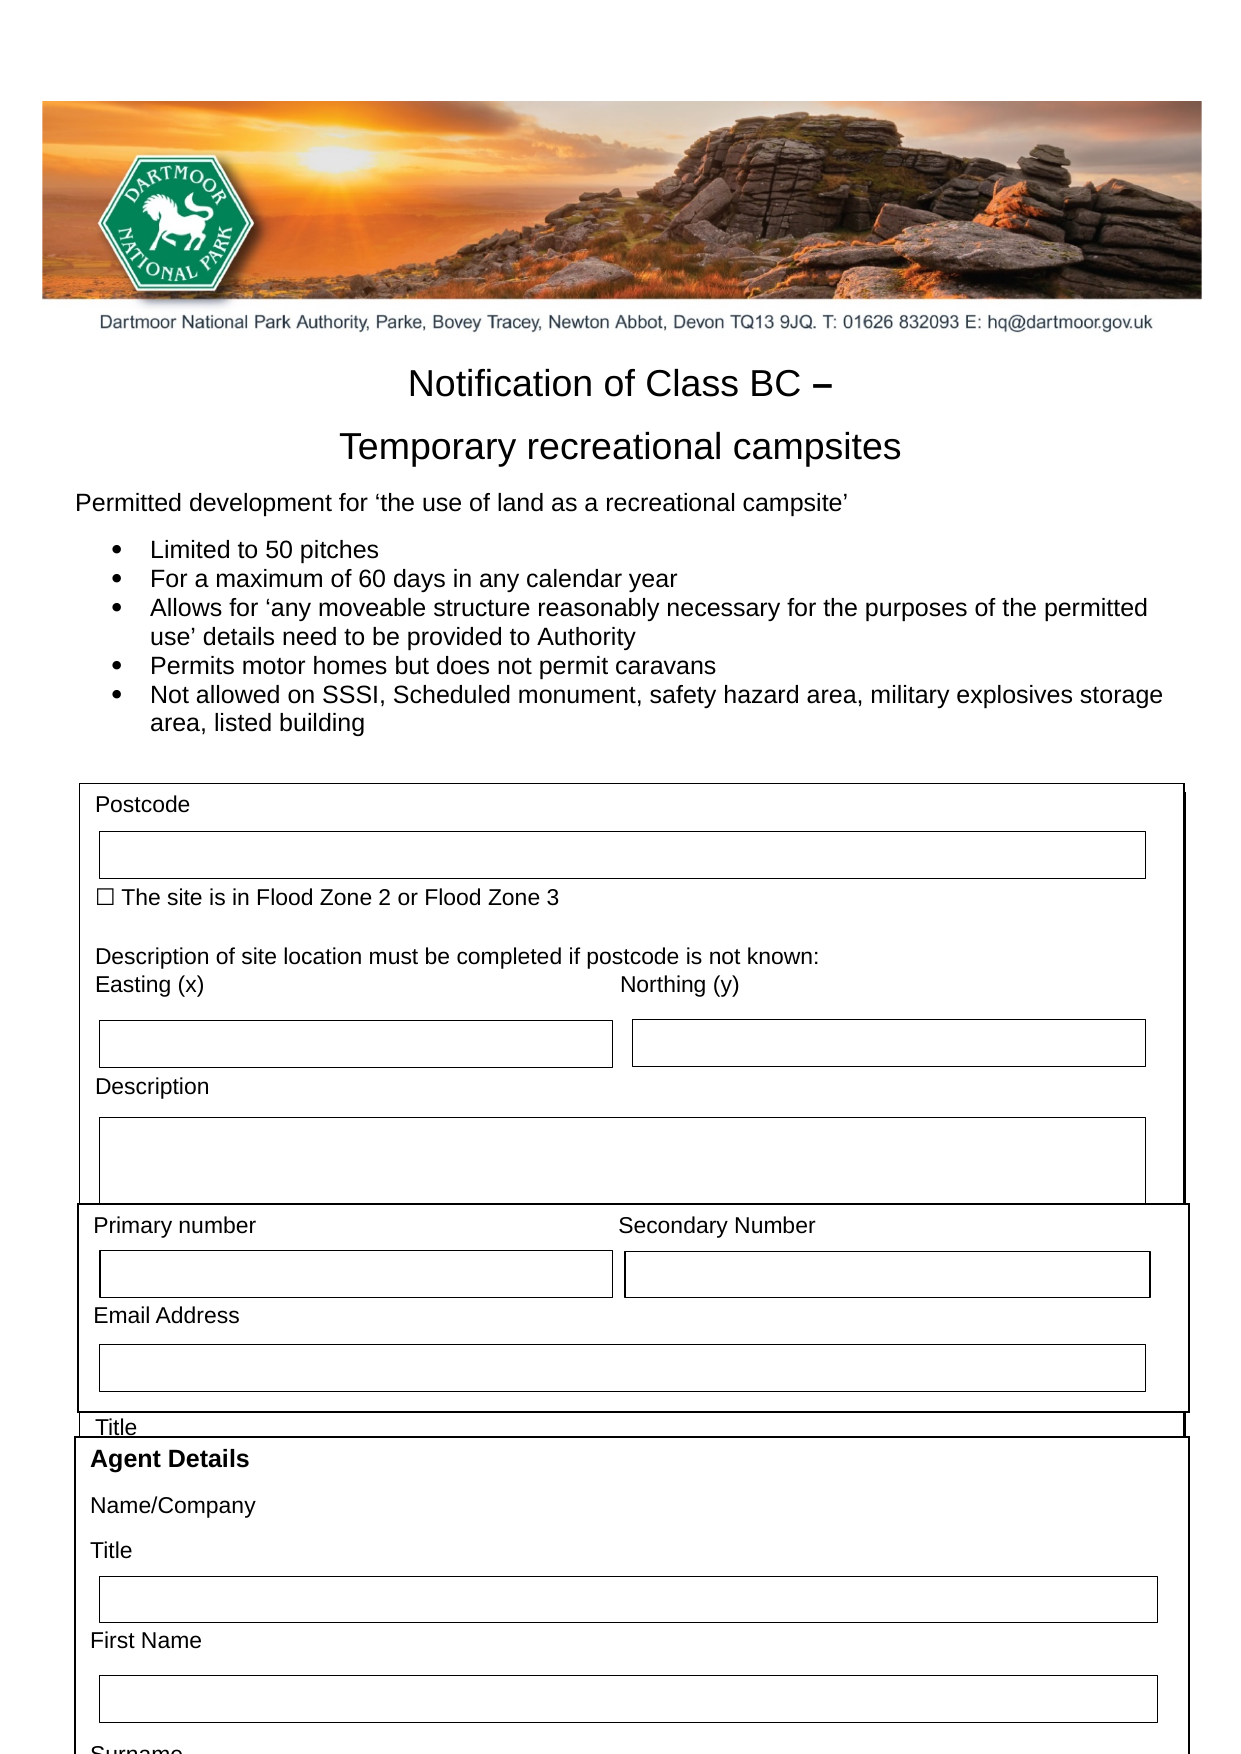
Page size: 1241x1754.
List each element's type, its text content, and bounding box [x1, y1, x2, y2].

text Permitted development for ‘the use of land as a recreational campsite’ [75, 488, 1165, 516]
list Limited to 50 pitches [112, 535, 1165, 564]
text Temporary recreational campsites [75, 424, 1165, 468]
list For a maximum of 60 days in any calendar year [112, 564, 1165, 593]
list Permits motor homes but does not permit caravans [112, 651, 1165, 679]
text Notification of Class BC – [75, 361, 1165, 404]
list Not allowed on SSSI, Scheduled monument, safety hazard area, military explosives storage area, listed building [112, 679, 1165, 737]
picture [42, 101, 1202, 339]
list Allows for ‘any moveable structure reasonably necessary for the purposes of the permitted use’ details need to be provided to Authority [112, 593, 1165, 651]
